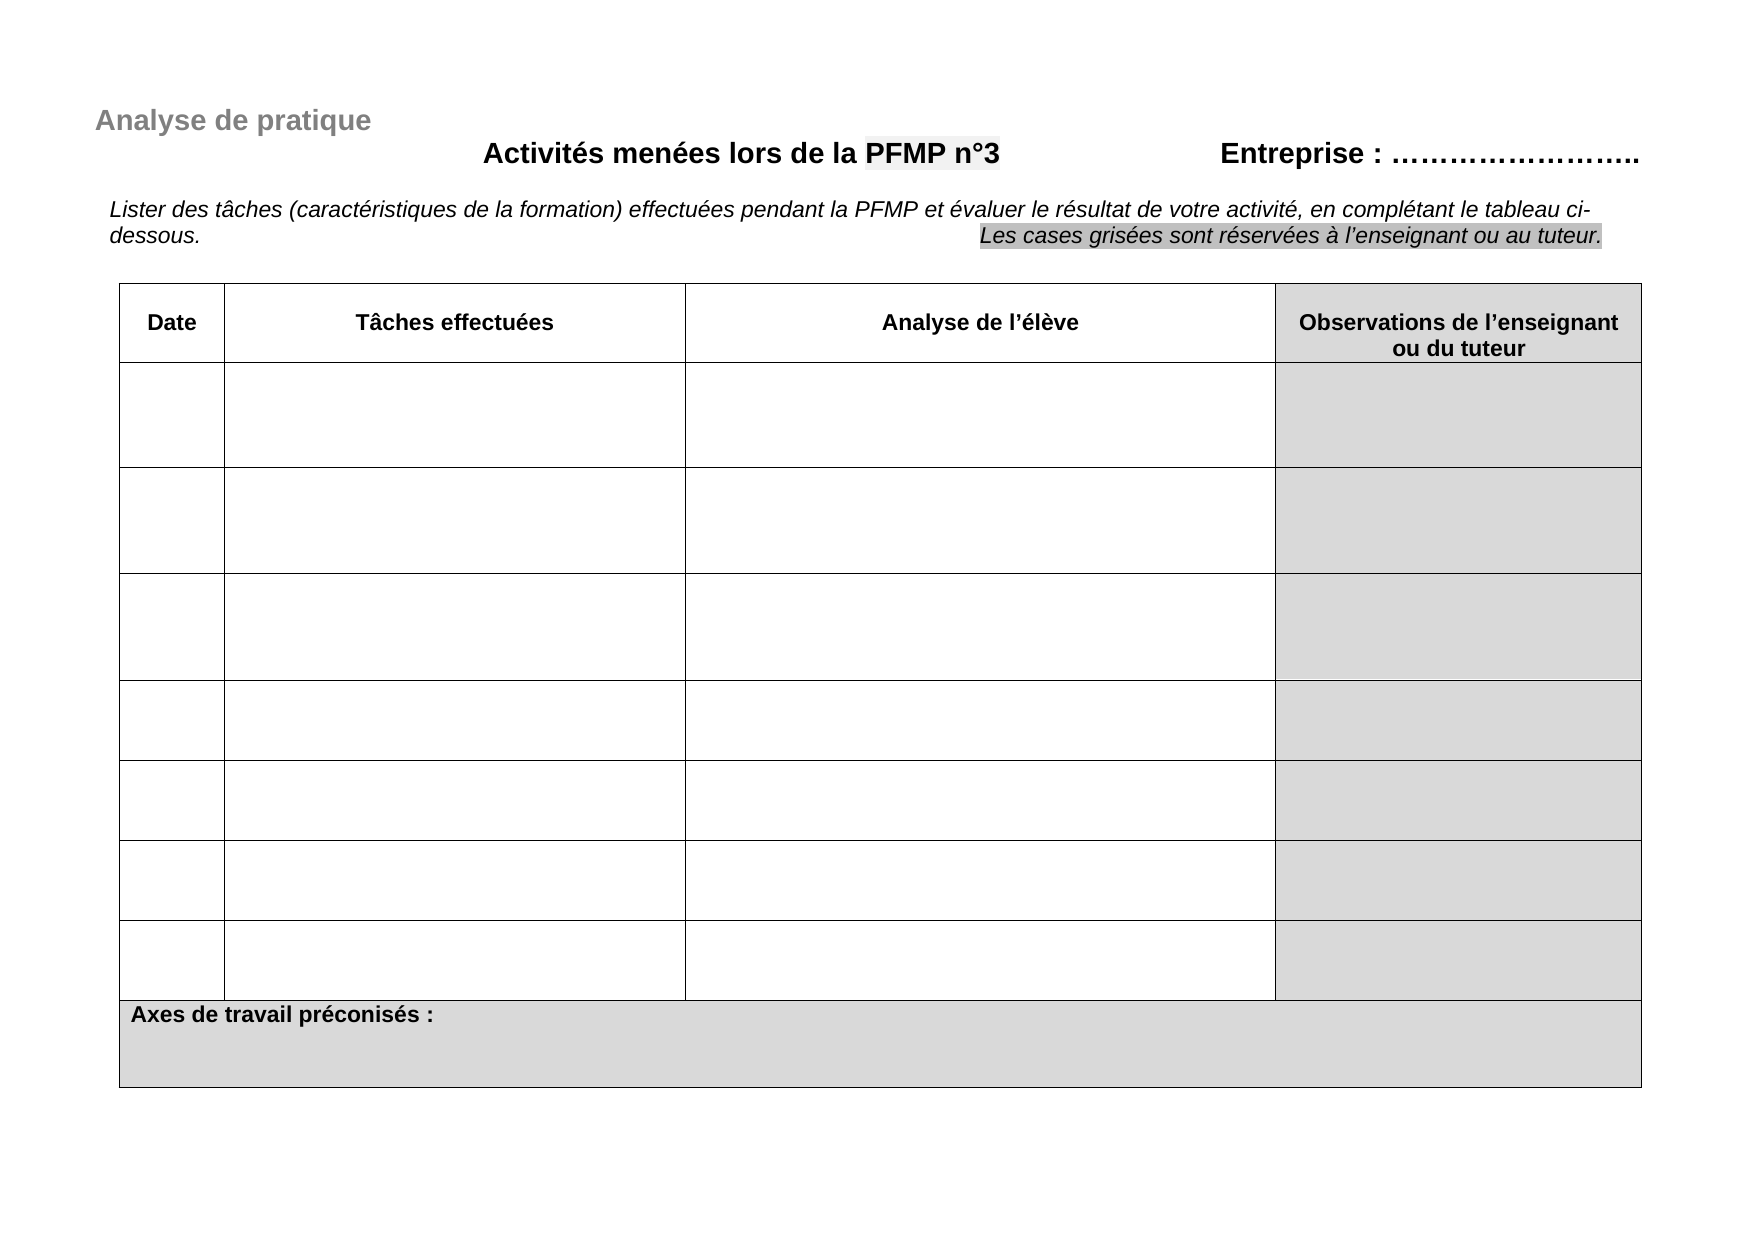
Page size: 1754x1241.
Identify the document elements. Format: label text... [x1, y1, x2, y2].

table_header Observations de l’enseignant ou du tuteur [1276, 284, 1641, 362]
table_cell [225, 468, 685, 573]
table_cell [1276, 921, 1641, 1000]
text Analyse de pratique [94, 103, 1659, 136]
table_cell [120, 841, 224, 920]
table_cell [686, 574, 1275, 679]
table_cell [1276, 761, 1641, 840]
table_cell [1276, 363, 1641, 467]
table_cell [1276, 574, 1641, 679]
table_cell [686, 841, 1275, 920]
table_cell [1276, 468, 1641, 573]
table_cell [120, 921, 224, 1000]
table_cell [686, 921, 1275, 1000]
table_cell [120, 574, 224, 679]
table_cell [120, 468, 224, 573]
table_cell [225, 363, 685, 467]
table_header Date [120, 284, 224, 362]
table_cell Axes de travail préconisés : [120, 1001, 1641, 1087]
table_cell [686, 468, 1275, 573]
table_cell [686, 681, 1275, 760]
table_cell [225, 841, 685, 920]
table_header Analyse de l’élève [686, 284, 1275, 362]
text Lister des tâches (caractéristiques de la formation) effectuées pendant et évaluer le résultat de votre activité, en complétant le tableau ci-dessous. Les cases grisées sont réservées à l’enseignant ou au tuteur. [109, 196, 1659, 249]
table_cell [225, 761, 685, 840]
text Activités menées lors de la PFMP n°3 Entreprise : …………………….. [389, 136, 865, 170]
table_cell [686, 761, 1275, 840]
table_cell [225, 921, 685, 1000]
table_cell [1276, 681, 1641, 760]
table_cell [120, 363, 224, 467]
table_header Tâches effectuées [225, 284, 685, 362]
table_cell [1276, 841, 1641, 920]
table_cell [225, 681, 685, 760]
table_cell [120, 761, 224, 840]
text Activités menées lors de la PFMP n°3 Entreprise : …………………….. [1000, 136, 1659, 170]
table_cell [120, 681, 224, 760]
table_cell [686, 363, 1275, 467]
table_cell [225, 574, 685, 679]
